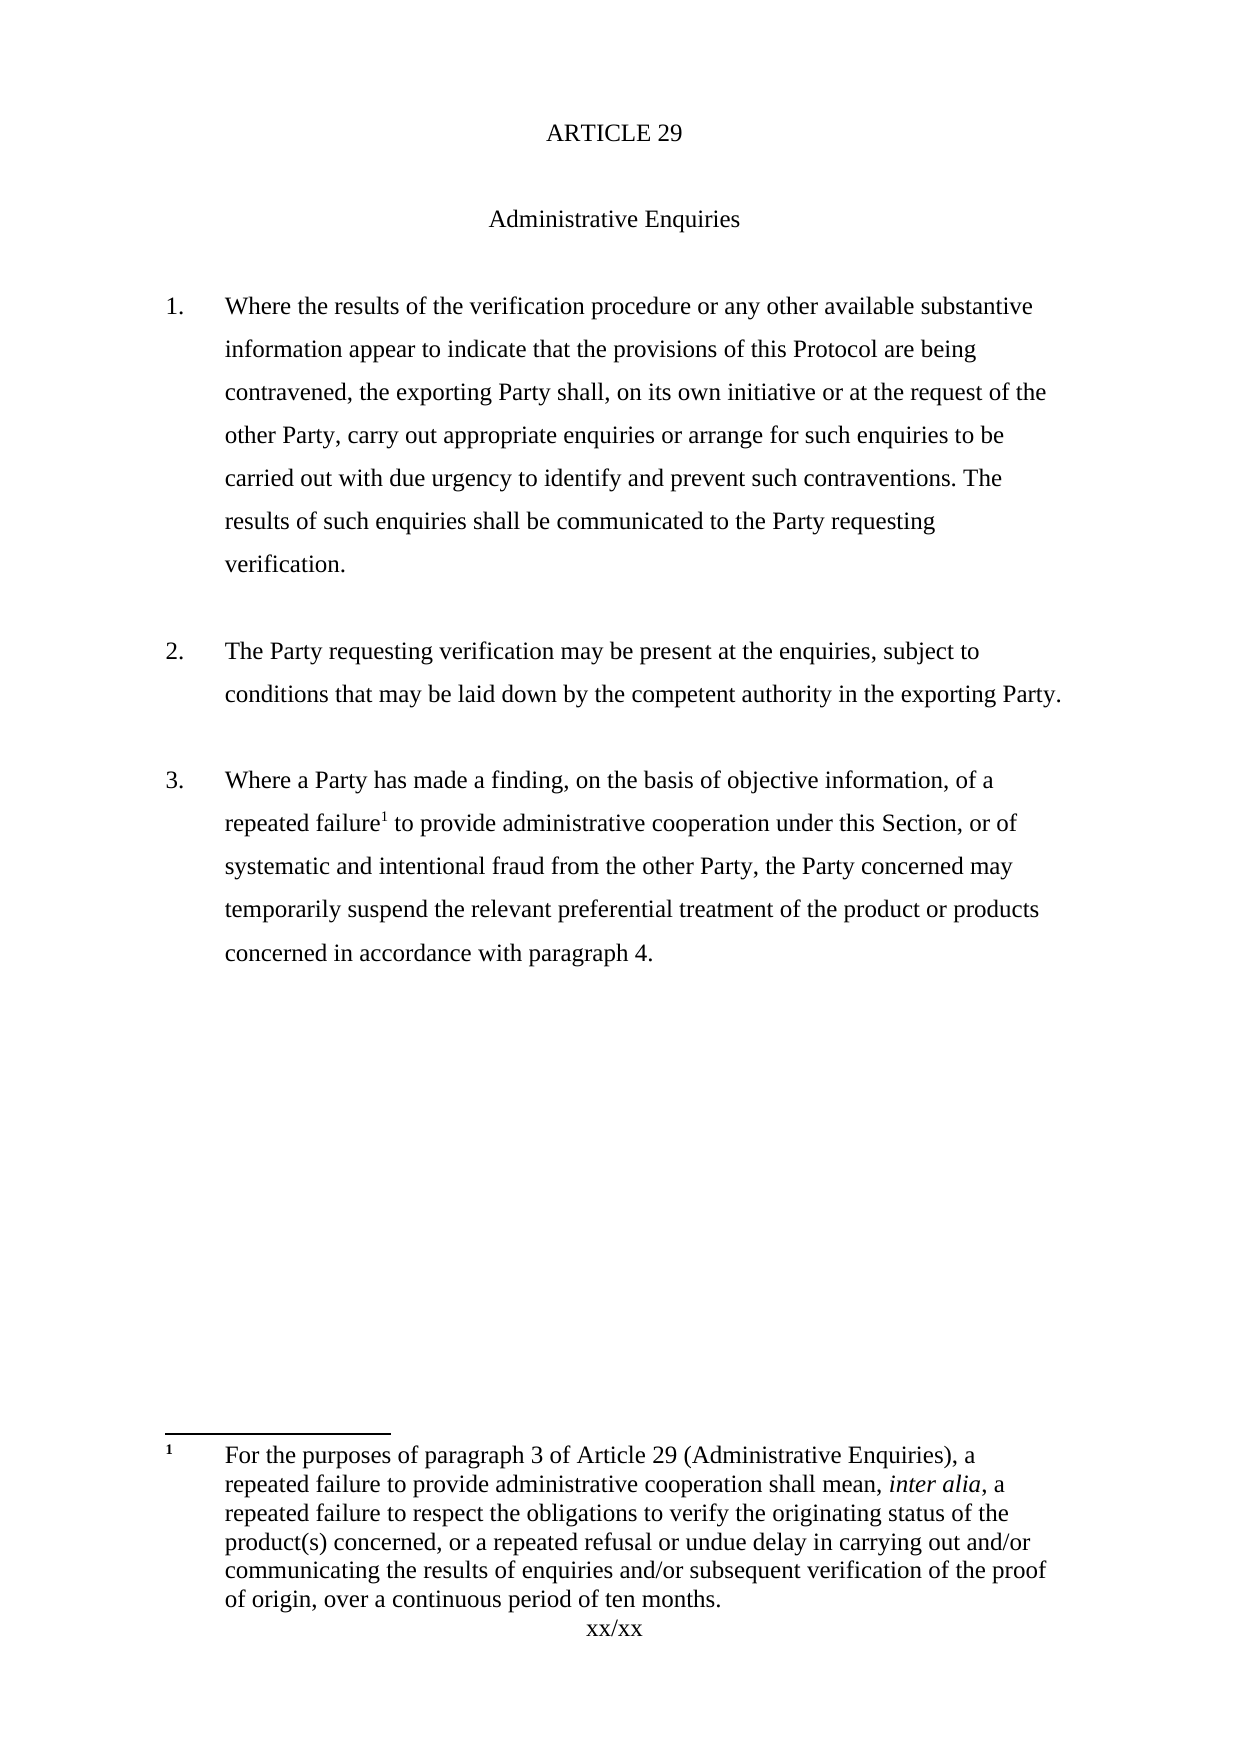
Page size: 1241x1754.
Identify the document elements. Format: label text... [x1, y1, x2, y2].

text 2. The Party requesting verification may be present at the enquiries, subject to conditions that may be laid down by the competent authority in the exporting Party. [165, 636, 1063, 708]
text Administrative Enquiries [165, 204, 1063, 233]
text 3. Where a Party has made a finding, on the basis of objective information, of a repeated failure to provide administrative cooperation under this Section, or of systematic and intentional fraud from the other Party, the Party concerned may temporarily suspend the relevant preferential treatment of the product or products concerned in accordance with paragraph 4. [165, 765, 1063, 966]
text 1. Where the results of the verification procedure or any other available substantive information appear to indicate that the provisions of this Protocol are being contravened, the exporting Party shall, on its own initiative or at the request of the other Party, carry out appropriate enquiries or arrange for such enquiries to be carried out with due urgency to identify and prevent such contraventions. The results of such enquiries shall be communicated to the Party requesting verification. [165, 291, 1063, 578]
text ARTICLE 29 [165, 118, 1063, 147]
